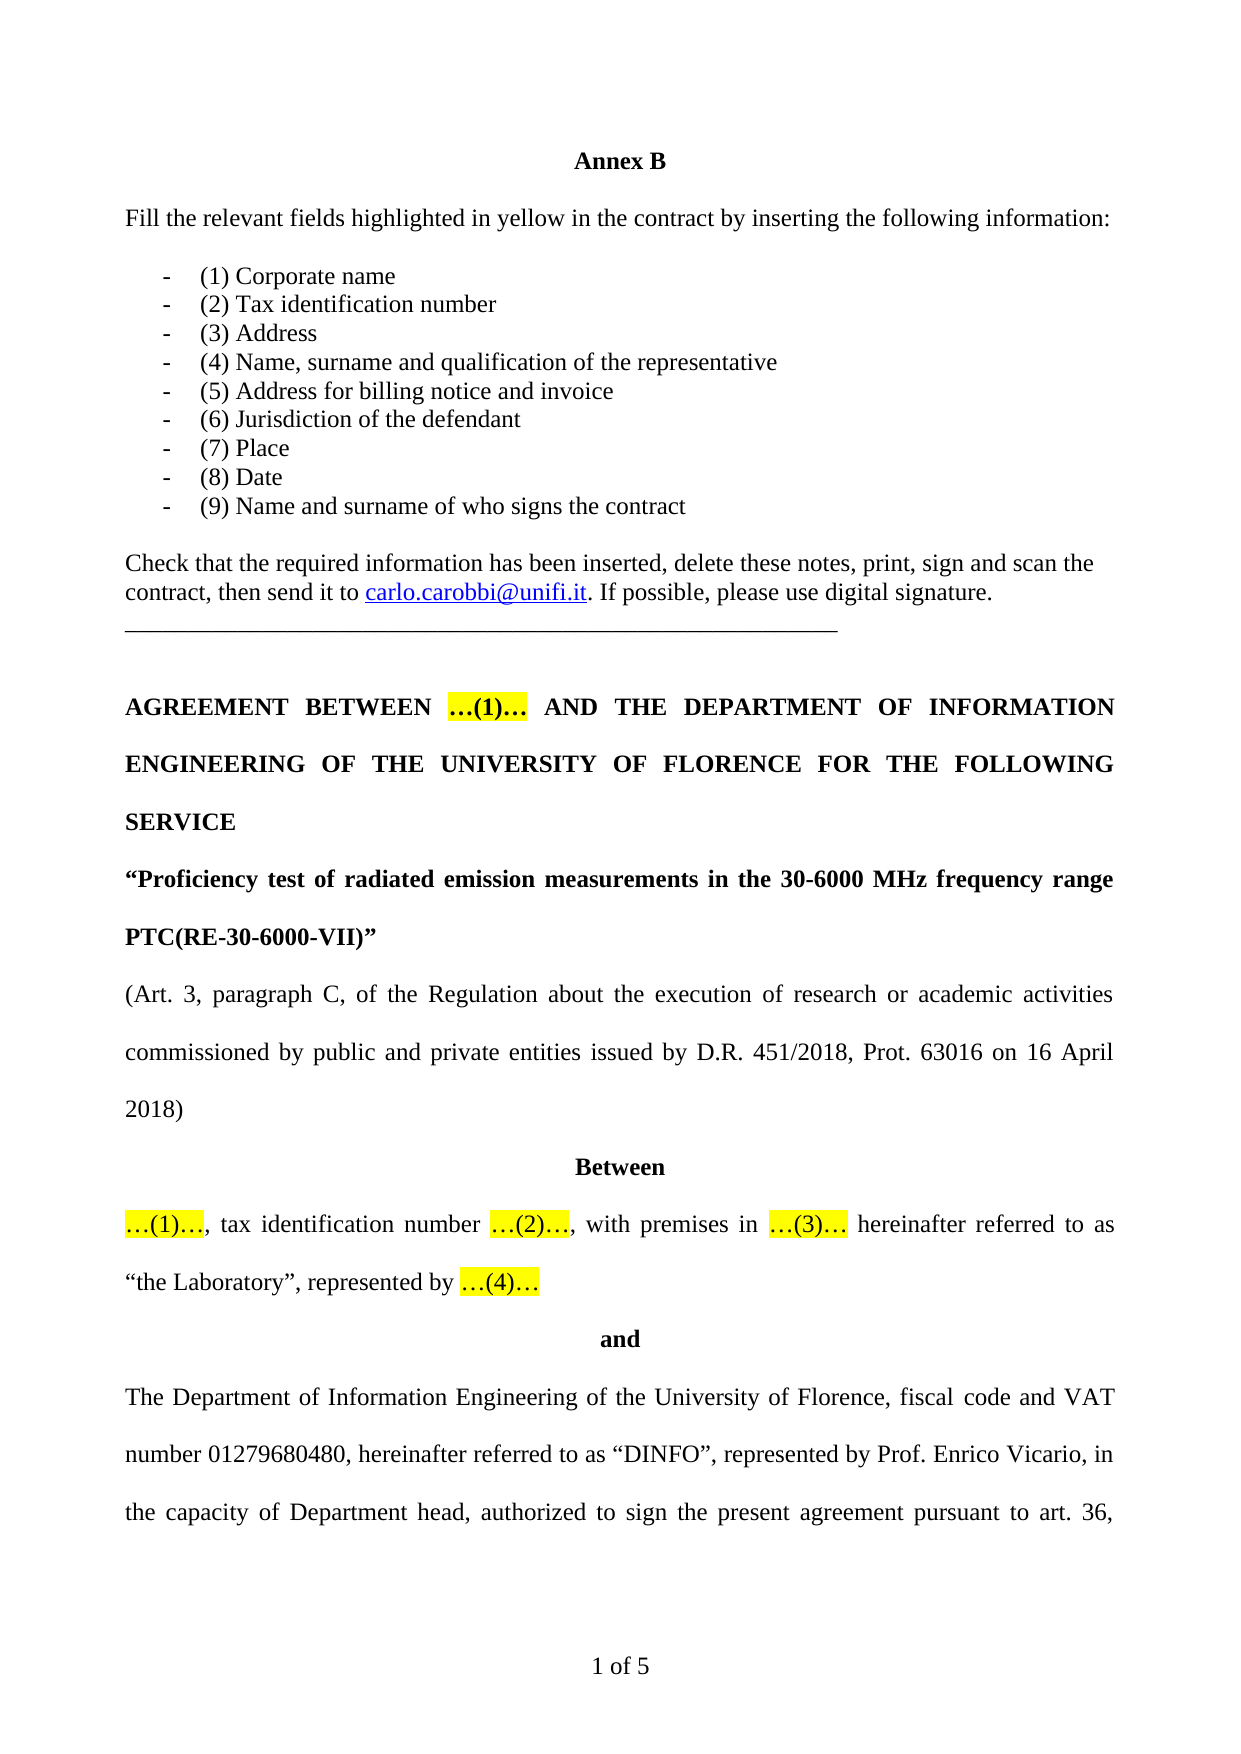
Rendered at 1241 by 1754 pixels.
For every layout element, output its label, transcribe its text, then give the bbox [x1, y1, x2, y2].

text (Art. 3, paragraph C, of the Regulation about the execution of research or academic activities commissioned by public and private entities issued by D.R. 451/2018, Prot. 63016 on 16 April 2018) [125, 979, 1115, 1123]
list (5) Address for billing notice and invoice [162, 376, 1115, 404]
list (4) Name, surname and qualification of the representative [162, 347, 1115, 376]
list (2) Tax identification number [162, 289, 1115, 318]
text _________________________________________________________ [125, 606, 1115, 634]
text Check that the required information has been inserted, delete these notes, print, sign and scan the contract, then send it to carlo.carobbi@unifi.it. If possible, please use digital signature. [125, 548, 1115, 606]
text …(1)…, tax identification number …(2)…, with premises in …(3)… hereinafter referred to as “the Laboratory”, represented by …(4)… [125, 1209, 1115, 1296]
list (7) Place [162, 433, 1115, 462]
text AGREEMENT BETWEEN …(1)… AND THE DEPARTMENT OF INFORMATION ENGINEERING OF THE UNIVERSITY OF FLORENCE FOR THE FOLLOWING SERVICE [125, 692, 1115, 836]
list (6) Jurisdiction of the defendant [162, 404, 1115, 433]
list (3) Address [162, 318, 1115, 347]
list (8) Date [162, 462, 1115, 491]
list (9) Name and surname of who signs the contract [162, 491, 1115, 519]
text “Proficiency test of radiated emission measurements in the 30-6000 MHz frequency range PTC(RE-30-6000-VII)” [125, 864, 1115, 951]
list (1) Corporate name [162, 261, 1115, 289]
text Between [125, 1152, 1115, 1181]
text Fill the relevant fields highlighted in yellow in the contract by inserting the following information: [125, 203, 1115, 232]
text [125, 1382, 1115, 1526]
text Annex B [125, 146, 1115, 174]
text and [125, 1324, 1115, 1353]
